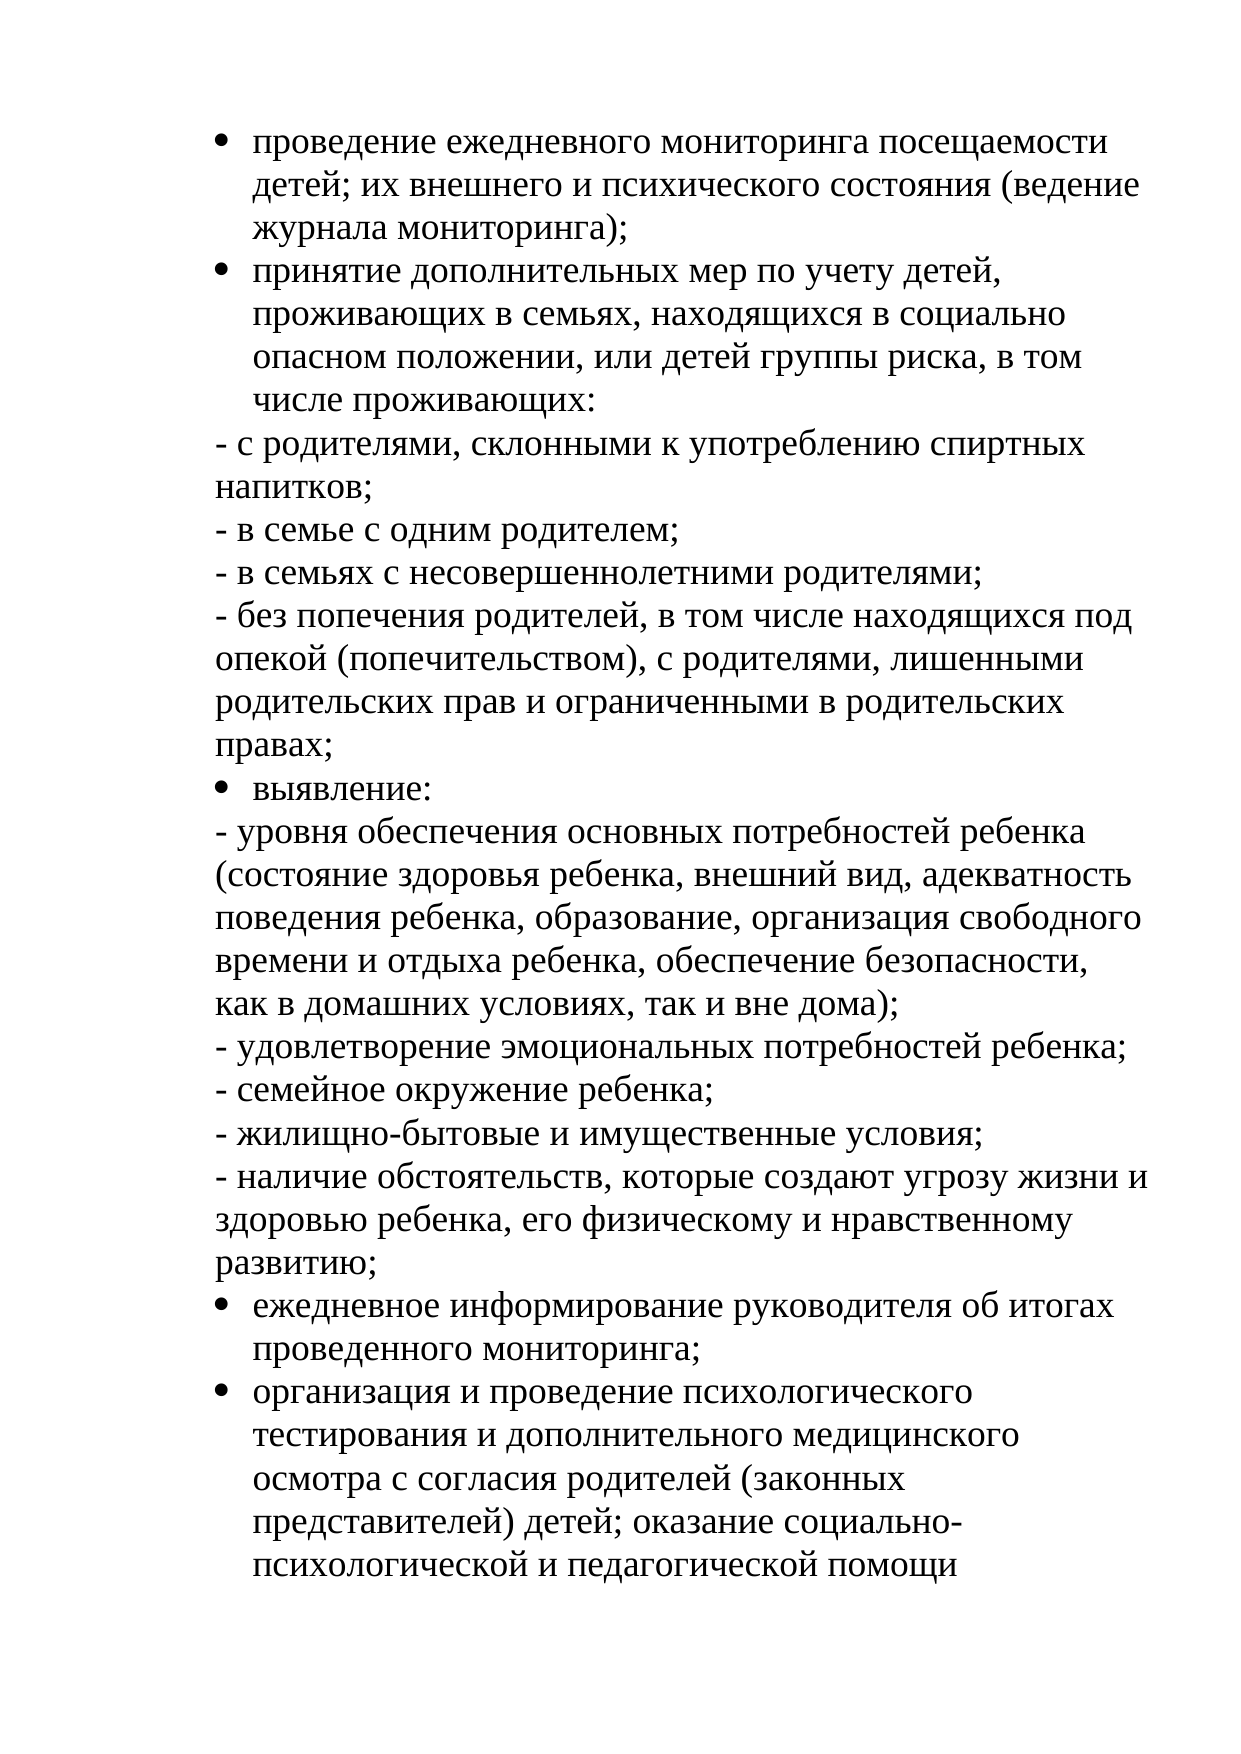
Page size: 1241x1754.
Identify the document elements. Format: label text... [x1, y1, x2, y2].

text - в семье с одним родителем; [215, 506, 1152, 549]
text - наличие обстоятельств, которые создают угрозу жизни и здоровью ребенка, его физическому и нравственному развитию; [215, 1153, 1152, 1282]
text - с родителями, склонными к употреблению спиртных напитков; [215, 420, 1152, 506]
text - в семьях с несовершеннолетними родителями; [215, 549, 1152, 592]
text - жилищно-бытовые и имущественные условия; [215, 1110, 1152, 1153]
text - семейное окружение ребенка; [215, 1067, 1152, 1110]
list проведение ежедневного мониторинга посещаемости детей; их внешнего и психического состояния (ведение журнала мониторинга); [215, 118, 1152, 247]
list выявление: [215, 765, 1152, 808]
list ежедневное информирование руководителя об итогах проведенного мониторинга; [215, 1282, 1152, 1369]
text - удовлетворение эмоциональных потребностей ребенка; [215, 1024, 1152, 1067]
text - без попечения родителей, в том числе находящихся под опекой (попечительством), с родителями, лишенными родительских прав и ограниченными в родительских правах; [215, 592, 1152, 765]
text - уровня обеспечения основных потребностей ребенка (состояние здоровья ребенка, внешний вид, адекватность поведения ребенка, образование, организация свободного времени и отдыха ребенка, обеспечение безопасности, как в домашних условиях, так и вне дома); [215, 808, 1152, 1024]
list принятие дополнительных мер по учету детей, проживающих в семьях, находящихся в социально опасном положении, или детей группы риска, в том числе проживающих: [215, 247, 1152, 420]
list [215, 1369, 1152, 1584]
